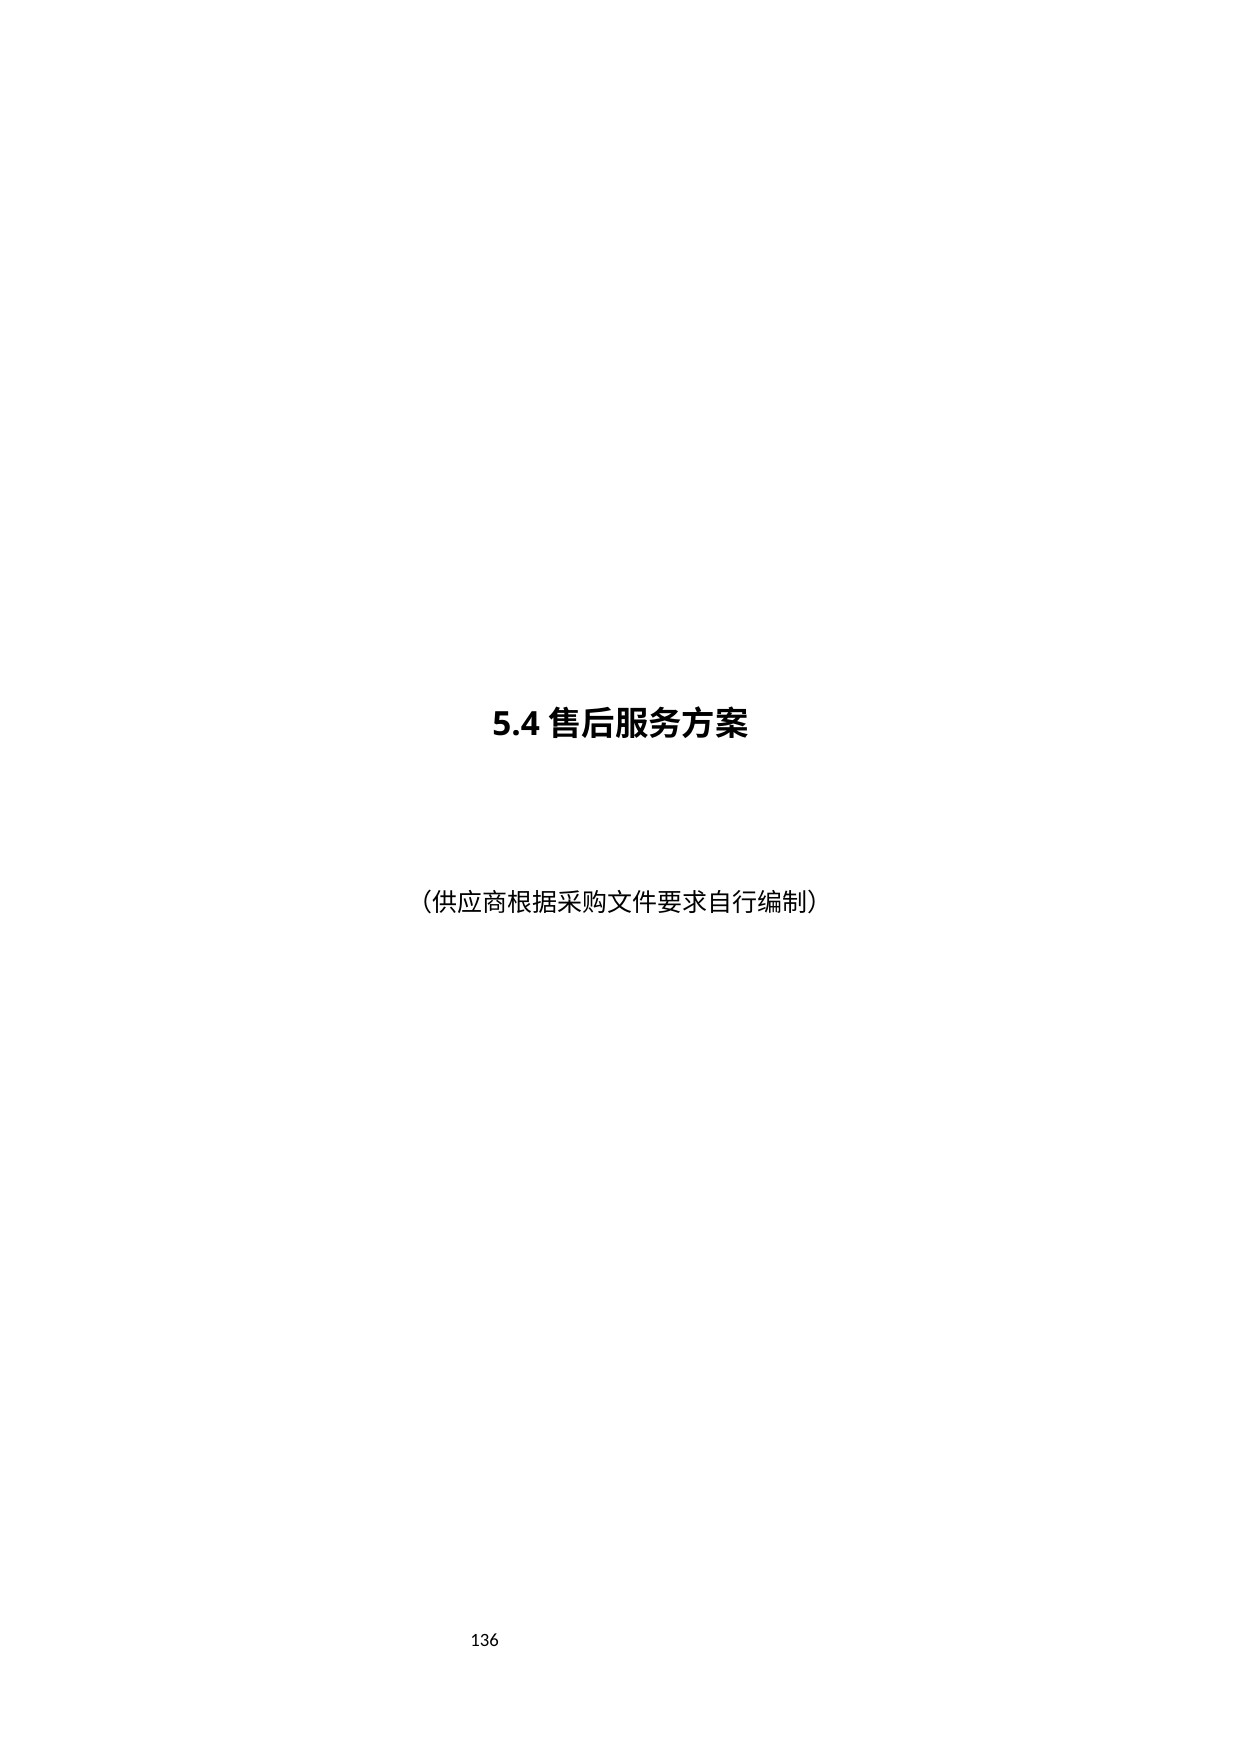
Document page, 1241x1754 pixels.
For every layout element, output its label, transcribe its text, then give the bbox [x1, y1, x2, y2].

text （供应商根据采购文件要求自行编制） [112, 868, 1128, 933]
text 5.4 售后服务方案 [112, 688, 1128, 753]
